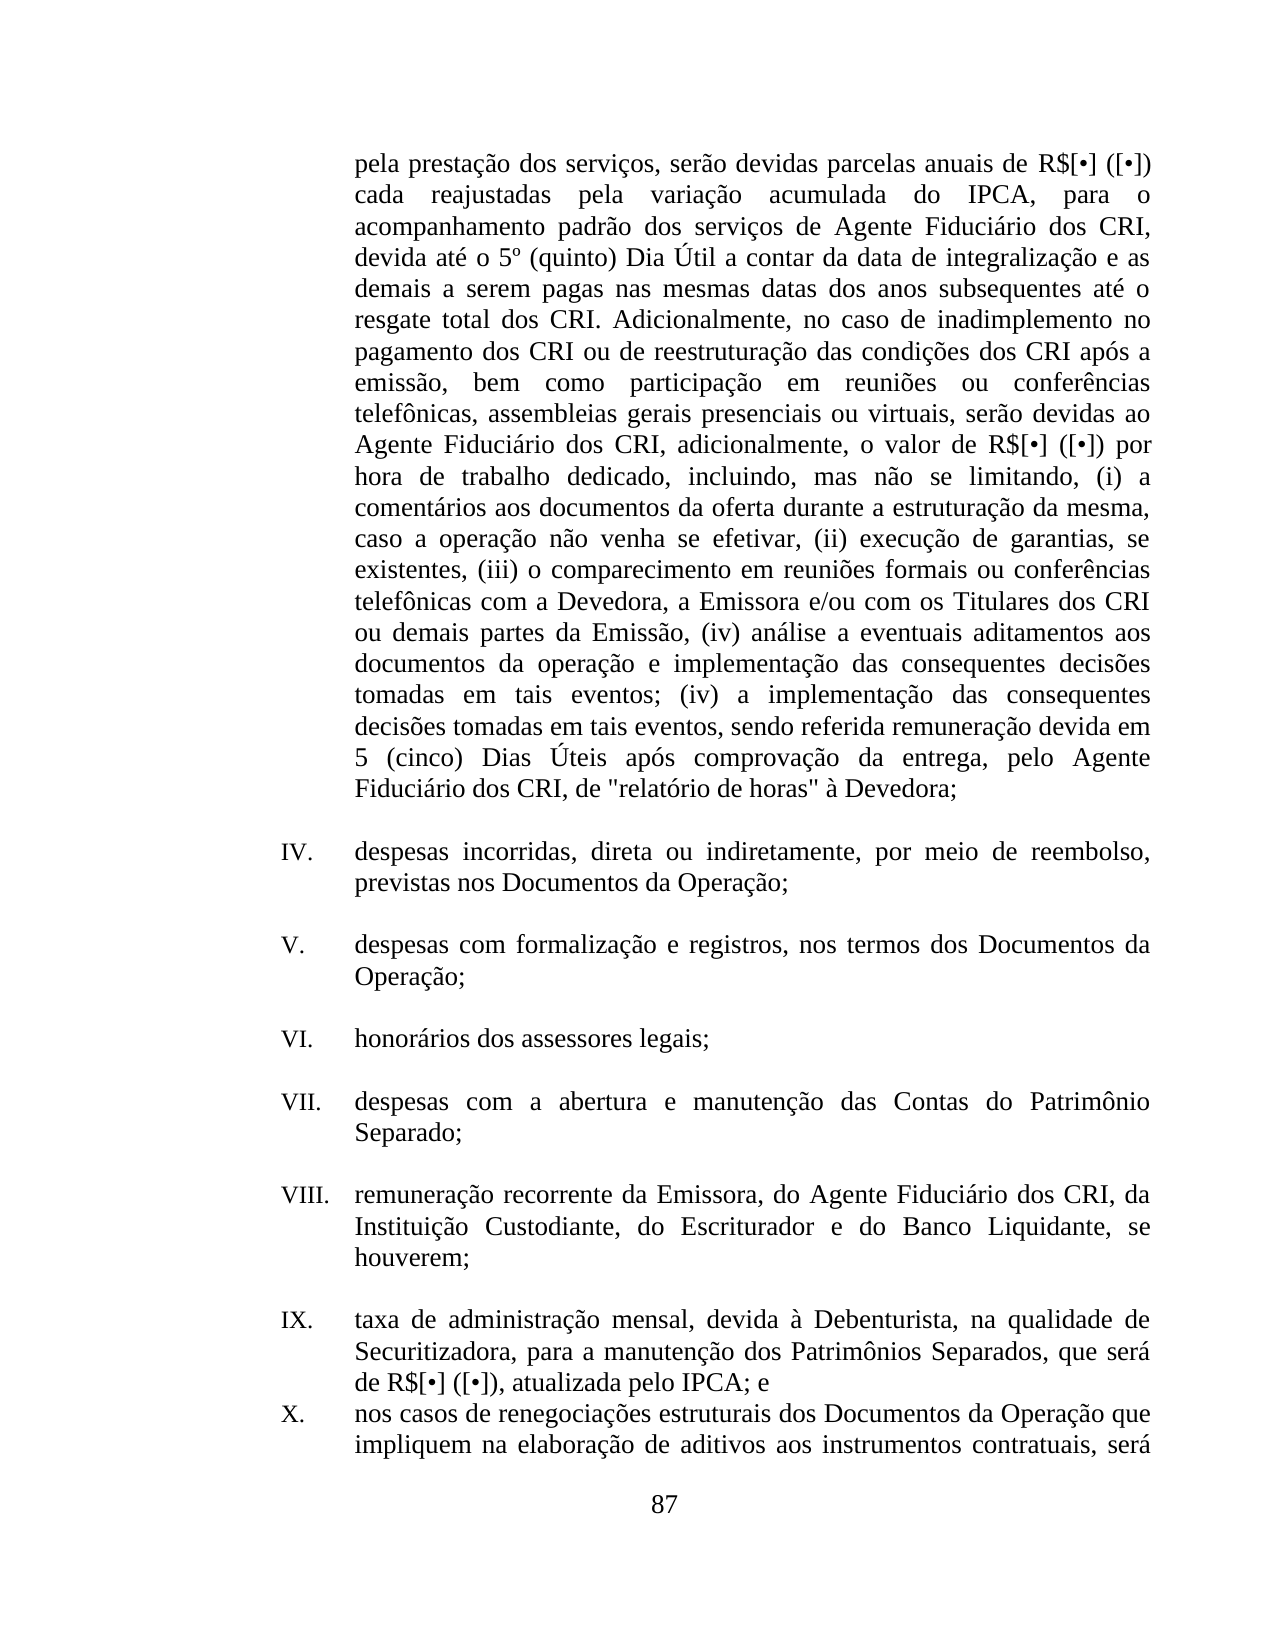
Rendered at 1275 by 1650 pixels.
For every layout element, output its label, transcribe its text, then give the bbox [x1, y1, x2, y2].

list honorários dos assessores legais; [281, 1023, 1152, 1054]
list despesas incorridas, direta ou indiretamente, por meio de reembolso, previstas nos Documentos da Operação; [281, 835, 1152, 898]
list remuneração recorrente da Emissora, do Agente Fiduciário dos CRI, da Instituição Custodiante, do Escriturador e do Banco Liquidante, se houverem; [281, 1179, 1152, 1273]
list despesas com formalização e registros, nos termos dos Documentos da Operação; [281, 929, 1152, 991]
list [281, 1398, 1152, 1460]
list despesas com a abertura e manutenção das Contas do Patrimônio Separado; [281, 1085, 1152, 1148]
list taxa de administração mensal, devida à Debenturista, na qualidade de Securitizadora, para a manutenção dos Patrimônios Separados, que será de R$[•] ([•]), atualizada pelo IPCA; e [281, 1304, 1152, 1398]
